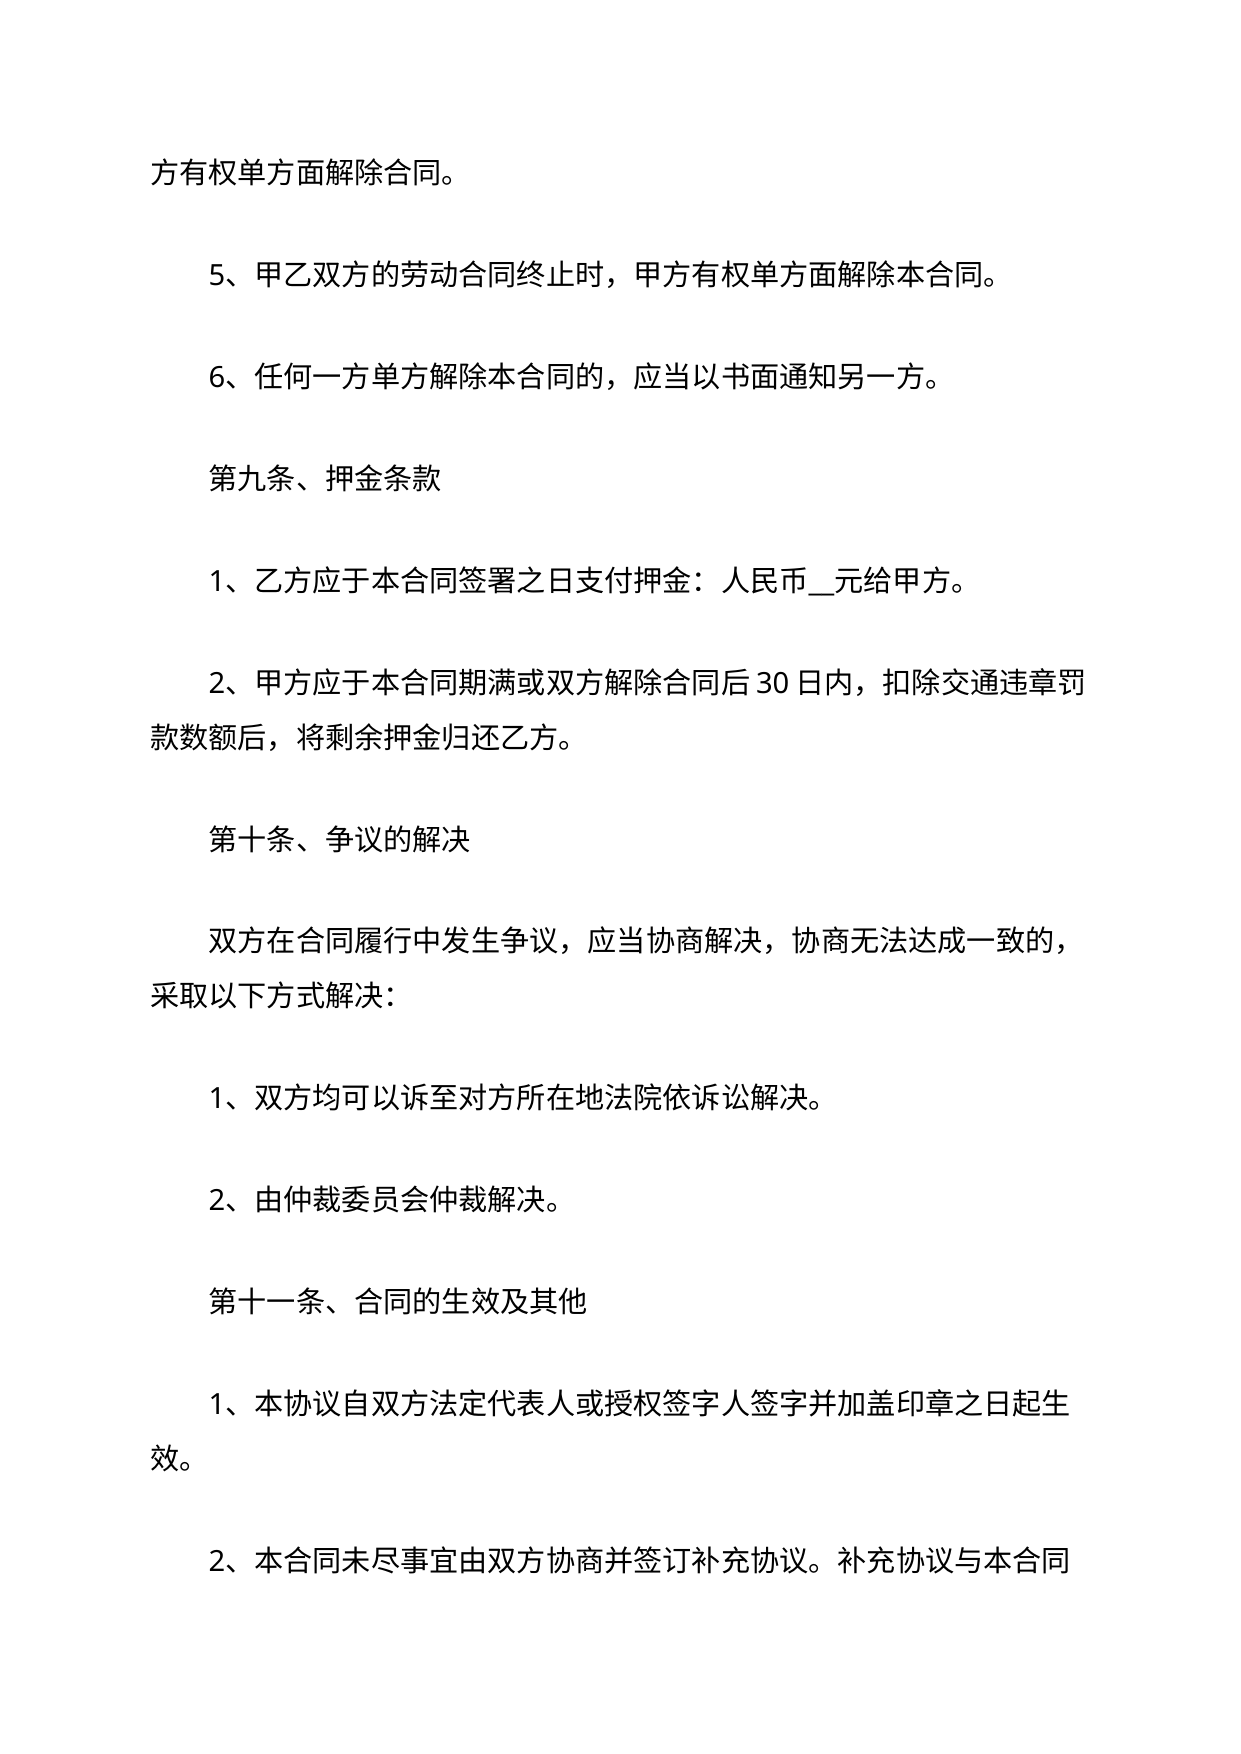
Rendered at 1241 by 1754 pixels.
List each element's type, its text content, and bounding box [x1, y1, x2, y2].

text 1、本协议自双方法定代表人或授权签字人签字并加盖印章之日起生效。 [150, 1380, 1090, 1478]
text 5、甲乙双方的劳动合同终止时，甲方有权单方面解除本合同。 [150, 252, 1090, 294]
text 2、由仲裁委员会仲裁解决。 [150, 1177, 1090, 1219]
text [150, 150, 1090, 192]
text 第十一条、合同的生效及其他 [150, 1279, 1090, 1321]
text 6、任何一方单方解除本合同的，应当以书面通知另一方。 [150, 354, 1090, 396]
text 双方在合同履行中发生争议，应当协商解决，协商无法达成一致的，采取以下方式解决： [150, 918, 1090, 1015]
text 第十条、争议的解决 [150, 816, 1090, 858]
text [150, 1537, 1090, 1579]
text 1、乙方应于本合同签署之日支付押金：人民币__元给甲方。 [150, 557, 1090, 600]
text 2、甲方应于本合同期满或双方解除合同后30日内，扣除交通违章罚款数额后，将剩余押金归还乙方。 [150, 659, 1090, 757]
text 1、双方均可以诉至对方所在地法院依诉讼解决。 [150, 1075, 1090, 1117]
text 第九条、押金条款 [150, 456, 1090, 498]
